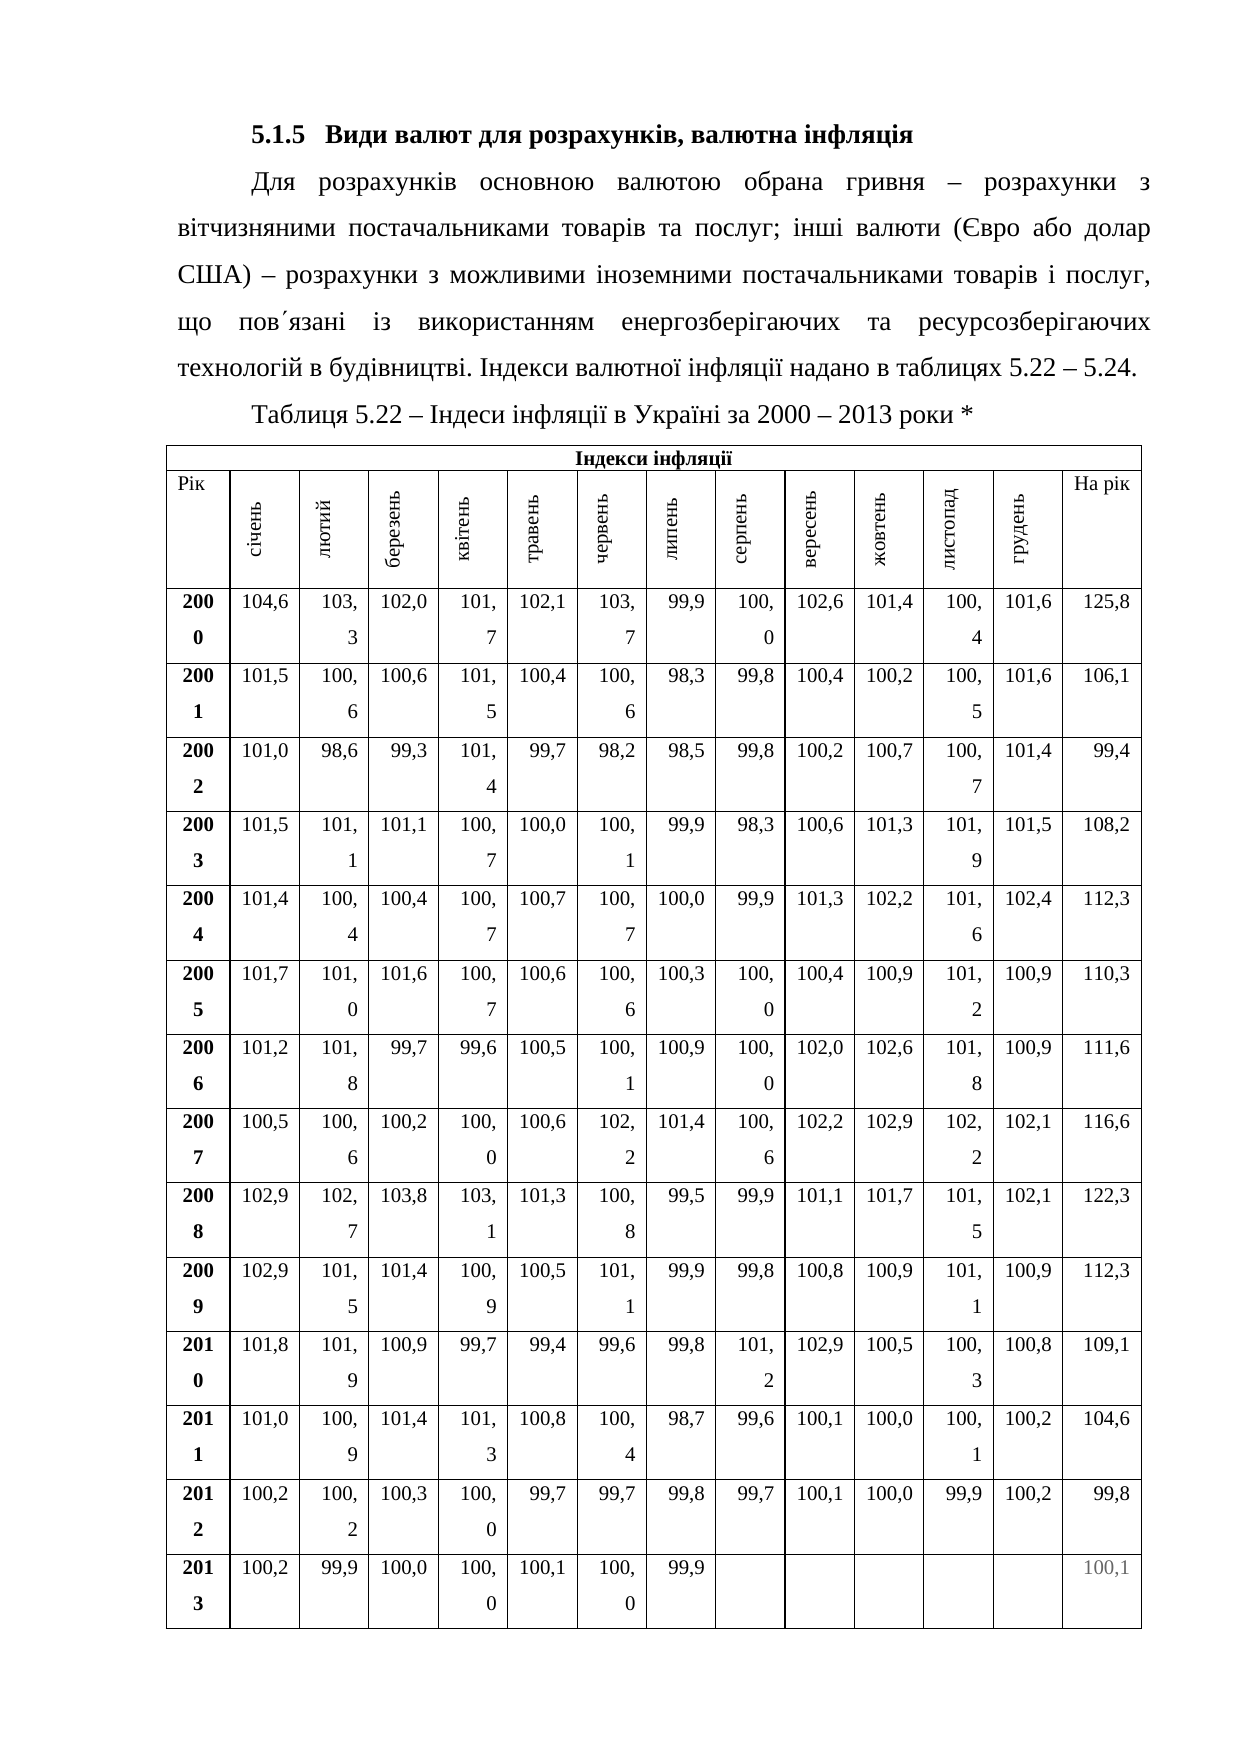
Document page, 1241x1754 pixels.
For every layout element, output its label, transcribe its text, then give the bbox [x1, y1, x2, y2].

table_cell 102,9 [231, 1183, 299, 1257]
table_cell 2013 [167, 1555, 229, 1628]
table_cell 101,4 [855, 589, 923, 662]
table_cell 100,0 [369, 1555, 438, 1628]
table_cell 100,6 [508, 1109, 577, 1182]
table_cell липень [647, 471, 715, 588]
table_cell 100,6 [369, 664, 438, 737]
table_cell жовтень [855, 471, 923, 588]
table_cell 100,1 [786, 1406, 854, 1479]
table_cell 102,1 [994, 1183, 1062, 1257]
table_cell 100,9 [300, 1406, 368, 1479]
table_cell 99,9 [647, 812, 715, 885]
table_cell 101,4 [994, 738, 1062, 811]
table_cell 100,6 [578, 664, 646, 737]
table_cell 100,9 [369, 1332, 438, 1405]
table_cell 2006 [167, 1035, 229, 1108]
table_cell 100,9 [994, 1258, 1062, 1331]
table_cell 100,5 [508, 1035, 577, 1108]
table_cell 99,8 [716, 738, 784, 811]
table_cell 100,0 [439, 1480, 507, 1554]
table_cell 100,7 [439, 886, 507, 959]
table_cell 103,7 [578, 589, 646, 662]
table_cell 101,4 [439, 738, 507, 811]
table_cell 101,7 [231, 961, 299, 1034]
table_cell 112,3 [1063, 1258, 1141, 1331]
table_cell 101,8 [924, 1035, 993, 1108]
table_cell 2010 [167, 1332, 229, 1405]
table_cell 109,1 [1063, 1332, 1141, 1405]
table_cell 101,5 [231, 812, 299, 885]
table_cell 106,1 [1063, 664, 1141, 737]
table_cell 102,6 [855, 1035, 923, 1108]
table_cell 104,6 [1063, 1406, 1141, 1479]
table_cell 101,2 [231, 1035, 299, 1108]
table_cell травень [508, 471, 577, 588]
table_cell 98,7 [647, 1406, 715, 1479]
table_cell 101,6 [994, 664, 1062, 737]
table_cell 101,2 [924, 961, 993, 1034]
table_cell 100,1 [1063, 1555, 1141, 1628]
table_cell 103,1 [439, 1183, 507, 1257]
table_cell 99,9 [300, 1555, 368, 1628]
table_cell 100,8 [578, 1183, 646, 1257]
table_cell 100,7 [439, 812, 507, 885]
table_cell 99,7 [578, 1480, 646, 1554]
table_cell 99,7 [508, 1480, 577, 1554]
table_cell 101,3 [439, 1406, 507, 1479]
table_cell 102,2 [924, 1109, 993, 1182]
table_cell 2000 [167, 589, 229, 662]
table_cell 2009 [167, 1258, 229, 1331]
table_cell 100,6 [508, 961, 577, 1034]
table_cell 101,9 [924, 812, 993, 885]
table_cell 100,2 [994, 1480, 1062, 1554]
table_cell 101,3 [786, 886, 854, 959]
table_cell 100,4 [578, 1406, 646, 1479]
table_cell 98,5 [647, 738, 715, 811]
table_cell 100,6 [300, 664, 368, 737]
table_cell 99,8 [1063, 1480, 1141, 1554]
table_cell 100,5 [231, 1109, 299, 1182]
table_cell 110,3 [1063, 961, 1141, 1034]
table_cell 102,1 [508, 589, 577, 662]
table_cell 100,7 [439, 961, 507, 1034]
table_cell 2002 [167, 738, 229, 811]
table_cell 101,7 [855, 1183, 923, 1257]
table_cell 100,6 [300, 1109, 368, 1182]
table_cell 98,2 [578, 738, 646, 811]
table_cell 99,9 [647, 1258, 715, 1331]
table_cell 101,1 [924, 1258, 993, 1331]
table_cell 100,6 [716, 1109, 784, 1182]
table_cell 100,9 [994, 1035, 1062, 1108]
table_cell 100,2 [300, 1480, 368, 1554]
table_cell 100,2 [994, 1406, 1062, 1479]
table_cell 102,2 [786, 1109, 854, 1182]
table_cell 2004 [167, 886, 229, 959]
table_cell 100,1 [924, 1406, 993, 1479]
table_cell 101,6 [994, 589, 1062, 662]
table_cell 101,6 [924, 886, 993, 959]
table_cell 112,3 [1063, 886, 1141, 959]
table_cell 99,3 [369, 738, 438, 811]
table_cell 102,9 [855, 1109, 923, 1182]
table_cell 100,9 [439, 1258, 507, 1331]
table_cell 125,8 [1063, 589, 1141, 662]
table_cell 100,7 [924, 738, 993, 811]
table_cell 99,9 [924, 1480, 993, 1554]
table_cell 100,0 [855, 1480, 923, 1554]
table_cell 100,2 [786, 738, 854, 811]
table_cell 101,1 [578, 1258, 646, 1331]
table_cell 2012 [167, 1480, 229, 1554]
table_cell 101,1 [369, 812, 438, 885]
table_cell 98,6 [300, 738, 368, 811]
table_cell 100,4 [300, 886, 368, 959]
table_cell 2007 [167, 1109, 229, 1182]
table_cell 100,1 [508, 1555, 577, 1628]
table_cell 100,5 [855, 1332, 923, 1405]
table_cell 101,4 [647, 1109, 715, 1182]
table_cell 104,6 [231, 589, 299, 662]
table_cell вересень [786, 471, 854, 588]
table_cell березень [369, 471, 438, 588]
table_cell 116,6 [1063, 1109, 1141, 1182]
table_cell листопад [924, 471, 993, 588]
table_cell 99,7 [716, 1480, 784, 1554]
table_cell 100,8 [994, 1332, 1062, 1405]
table_cell [994, 1555, 1062, 1628]
table_cell 101,5 [300, 1258, 368, 1331]
table_cell 111,6 [1063, 1035, 1141, 1108]
table_cell 101,4 [369, 1406, 438, 1479]
table_cell 100,2 [855, 664, 923, 737]
table_cell 102,9 [231, 1258, 299, 1331]
table_cell 100,1 [578, 812, 646, 885]
table_cell 102,2 [578, 1109, 646, 1182]
table_cell 100,3 [647, 961, 715, 1034]
table_cell 99,9 [647, 589, 715, 662]
table_cell На рік [1063, 471, 1141, 588]
table_cell серпень [716, 471, 784, 588]
table_cell [855, 1555, 923, 1628]
table_cell 100,9 [647, 1035, 715, 1108]
table_cell 102,4 [994, 886, 1062, 959]
table_cell 102,7 [300, 1183, 368, 1257]
table_cell 101,3 [855, 812, 923, 885]
table_cell 102,1 [994, 1109, 1062, 1182]
table_cell 100,7 [855, 738, 923, 811]
table_cell 100,8 [786, 1258, 854, 1331]
table_cell січень [231, 471, 299, 588]
table_cell 101,2 [716, 1332, 784, 1405]
table_cell 100,2 [231, 1480, 299, 1554]
table_cell 103,8 [369, 1183, 438, 1257]
table_cell 99,6 [578, 1332, 646, 1405]
table_cell 100,1 [786, 1480, 854, 1554]
table_cell 100,0 [647, 886, 715, 959]
table_cell 100,7 [508, 886, 577, 959]
table_cell [786, 1555, 854, 1628]
table_cell 100,0 [439, 1555, 507, 1628]
table_cell 101,5 [439, 664, 507, 737]
table_cell 99,6 [716, 1406, 784, 1479]
text Для розрахунків основною валютою обрана гривня – розрахунки з вітчизняними постачальниками товарів та послуг; інші валюти (Євро або долар США) – розрахунки з можливими іноземними постачальниками товарів і послуг, що повязані із використанням енергозберігаючих та ресурсозберігаючих технологій в будівництві. Індекси валютної інфляції надано в таблицях 5.22 – 5.24. [177, 165, 1152, 383]
table_cell 100,0 [716, 1035, 784, 1108]
table_cell 101,3 [508, 1183, 577, 1257]
table_cell 101,9 [300, 1332, 368, 1405]
table_cell 100,4 [508, 664, 577, 737]
table_cell 100,0 [508, 812, 577, 885]
table_cell 99,9 [716, 886, 784, 959]
table_cell 99,6 [439, 1035, 507, 1108]
table_cell 108,2 [1063, 812, 1141, 885]
table_cell 2011 [167, 1406, 229, 1479]
table_cell 101,0 [231, 1406, 299, 1479]
table_cell 99,8 [647, 1480, 715, 1554]
table_cell 100,3 [369, 1480, 438, 1554]
table_cell 100,0 [855, 1406, 923, 1479]
table_cell 100,0 [716, 589, 784, 662]
table_cell 100,3 [924, 1332, 993, 1405]
table_cell 101,0 [300, 961, 368, 1034]
table_cell 100,1 [578, 1035, 646, 1108]
table_cell червень [578, 471, 646, 588]
table_cell 99,4 [508, 1332, 577, 1405]
table_cell 101,6 [369, 961, 438, 1034]
table_cell 101,8 [231, 1332, 299, 1405]
table_cell 99,8 [716, 664, 784, 737]
table_cell 99,8 [647, 1332, 715, 1405]
table_cell 100,4 [786, 961, 854, 1034]
table_header Індекси інфляції [167, 446, 1141, 470]
table_cell 101,1 [300, 812, 368, 885]
table_cell 100,0 [716, 961, 784, 1034]
text Таблиця 5.22 – Індеси інфляції в Україні за 2000 – 2013 роки * [177, 398, 1152, 429]
table_cell 122,3 [1063, 1183, 1141, 1257]
table_cell 100,9 [855, 961, 923, 1034]
table_cell 2008 [167, 1183, 229, 1257]
table_cell 99,4 [1063, 738, 1141, 811]
table_cell 102,9 [786, 1332, 854, 1405]
table_cell 98,3 [716, 812, 784, 885]
table_cell 101,1 [786, 1183, 854, 1257]
table_cell 102,6 [786, 589, 854, 662]
table_cell 99,7 [439, 1332, 507, 1405]
table_cell 101,4 [231, 886, 299, 959]
table_cell 100,4 [786, 664, 854, 737]
table_cell 100,9 [994, 961, 1062, 1034]
text 5.1.5 Види валют для розрахунків, валютна інфляція [177, 118, 1152, 149]
table_cell квітень [439, 471, 507, 588]
table_cell 99,8 [716, 1258, 784, 1331]
table_cell 101,5 [231, 664, 299, 737]
table_cell 101,4 [369, 1258, 438, 1331]
table_cell 100,2 [231, 1555, 299, 1628]
table_cell 99,7 [369, 1035, 438, 1108]
table_cell 100,0 [578, 1555, 646, 1628]
table_cell 99,5 [647, 1183, 715, 1257]
table_cell 101,7 [439, 589, 507, 662]
table_cell 103,3 [300, 589, 368, 662]
table_cell Рік [167, 471, 229, 588]
table_cell 99,7 [508, 738, 577, 811]
table_cell 2003 [167, 812, 229, 885]
table_cell 100,6 [578, 961, 646, 1034]
table_cell 99,9 [647, 1555, 715, 1628]
table_cell 101,5 [994, 812, 1062, 885]
table_cell 101,5 [924, 1183, 993, 1257]
table_cell 101,8 [300, 1035, 368, 1108]
table_cell лютий [300, 471, 368, 588]
table_cell 100,5 [508, 1258, 577, 1331]
table_cell 102,0 [786, 1035, 854, 1108]
table_cell 98,3 [647, 664, 715, 737]
table_cell 100,8 [508, 1406, 577, 1479]
table_cell 2001 [167, 664, 229, 737]
table_cell 102,0 [369, 589, 438, 662]
table_cell 101,0 [231, 738, 299, 811]
table_cell 100,2 [369, 1109, 438, 1182]
table_cell 100,5 [924, 664, 993, 737]
table_cell 100,0 [439, 1109, 507, 1182]
table_cell 100,4 [369, 886, 438, 959]
table_cell 100,6 [786, 812, 854, 885]
table_cell 100,9 [855, 1258, 923, 1331]
table_cell 102,2 [855, 886, 923, 959]
table_cell грудень [994, 471, 1062, 588]
table_cell 2005 [167, 961, 229, 1034]
table_cell [716, 1555, 784, 1628]
table_cell 99,9 [716, 1183, 784, 1257]
table_cell [924, 1555, 993, 1628]
table_cell 100,7 [578, 886, 646, 959]
table_cell 100,4 [924, 589, 993, 662]
